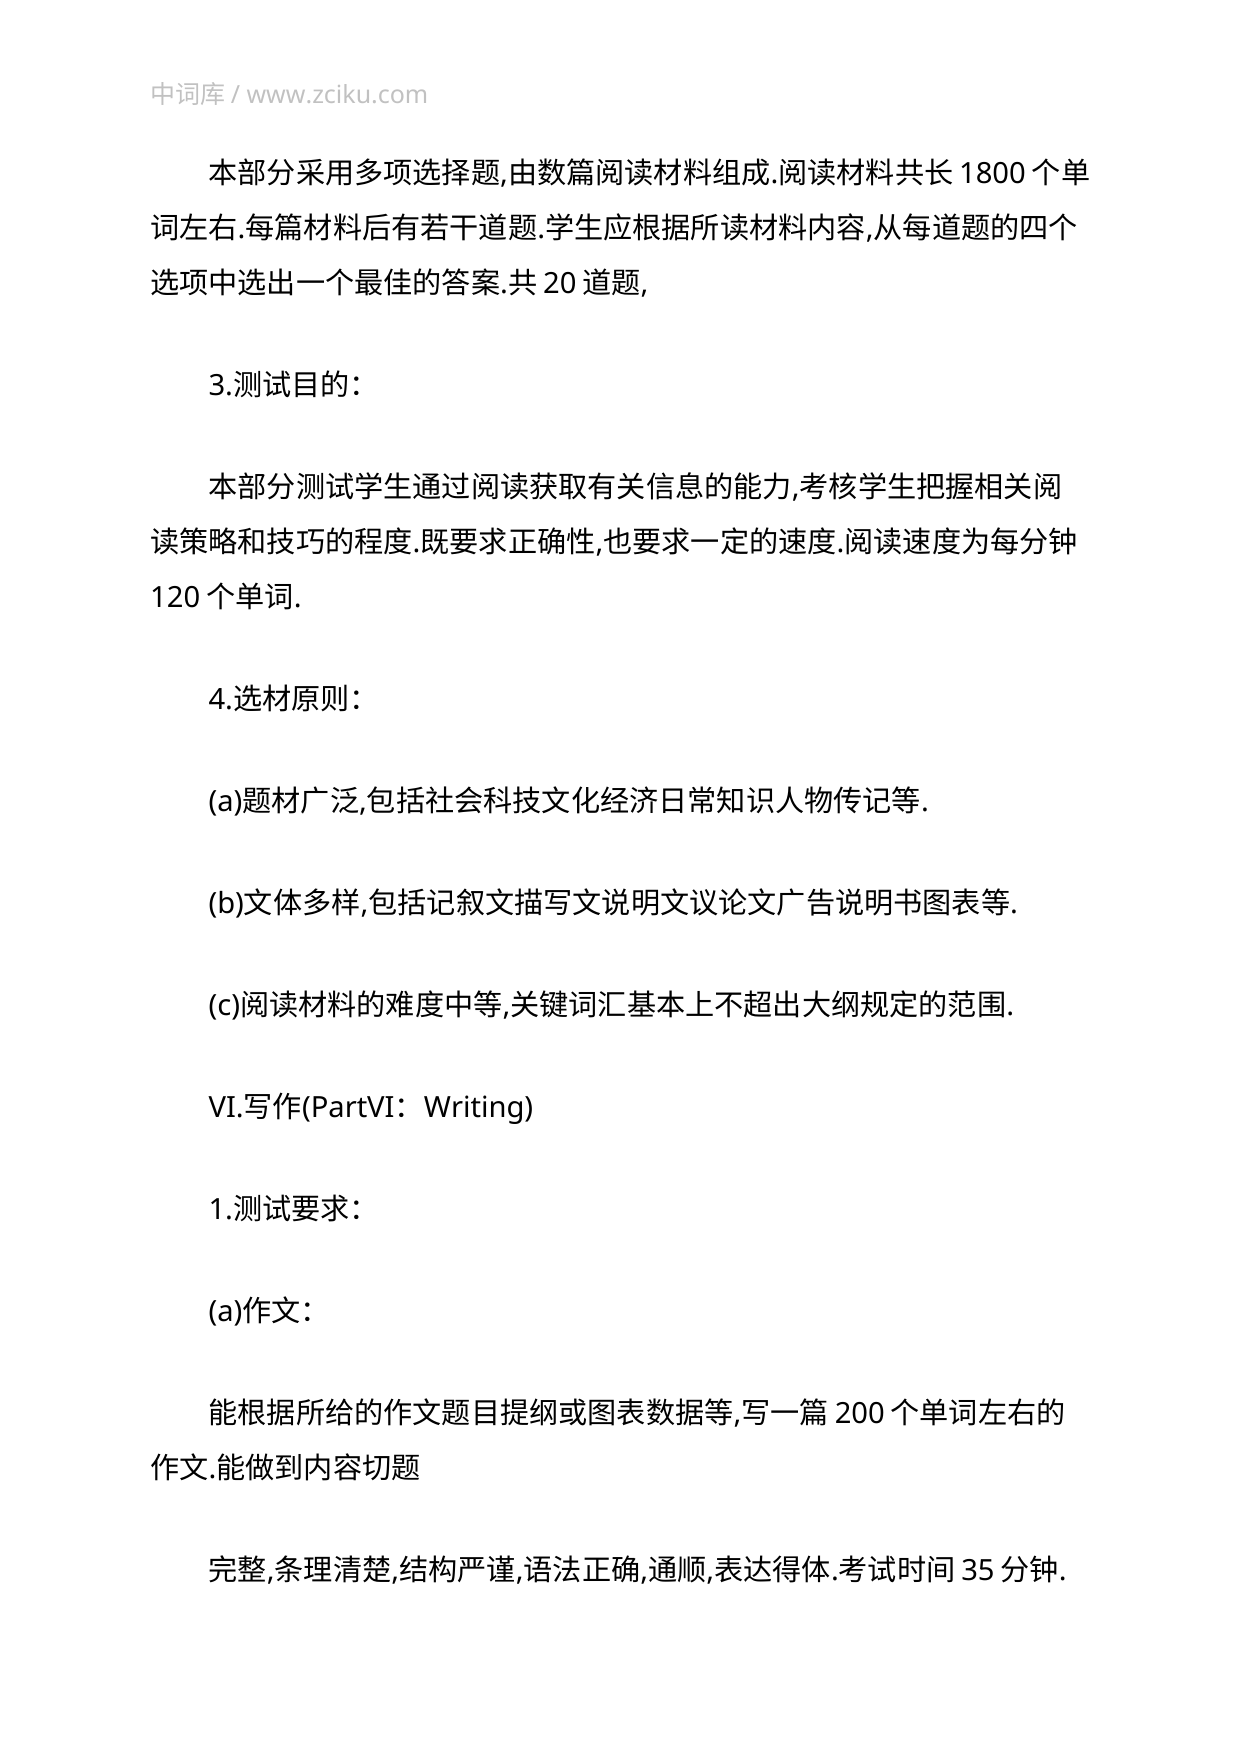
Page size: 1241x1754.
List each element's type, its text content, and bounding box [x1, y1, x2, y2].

text 能根据所给的作文题目提纲或图表数据等,写一篇200个单词左右的作文.能做到内容切题 [150, 1390, 1090, 1487]
text (a)作文： [150, 1288, 1090, 1330]
text 本部分采用多项选择题,由数篇阅读材料组成.阅读材料共长1800个单词左右.每篇材料后有若干道题.学生应根据所读材料内容,从每道题的四个选项中选出一个最佳的答案.共20道题, [150, 150, 1090, 302]
text 4.选材原则： [150, 676, 1090, 718]
text VI.写作(PartVI：Writing) [150, 1084, 1090, 1126]
text (c)阅读材料的难度中等,关键词汇基本上不超出大纲规定的范围. [150, 982, 1090, 1024]
text (a)题材广泛,包括社会科技文化经济日常知识人物传记等. [150, 778, 1090, 820]
text 本部分测试学生通过阅读获取有关信息的能力,考核学生把握相关阅读策略和技巧的程度.既要求正确性,也要求一定的速度.阅读速度为每分钟120个单词. [150, 464, 1090, 616]
text 完整,条理清楚,结构严谨,语法正确,通顺,表达得体.考试时间35分钟. [150, 1547, 1090, 1589]
text (b)文体多样,包括记叙文描写文说明文议论文广告说明书图表等. [150, 880, 1090, 922]
text 1.测试要求： [150, 1186, 1090, 1228]
text 3.测试目的： [150, 362, 1090, 404]
